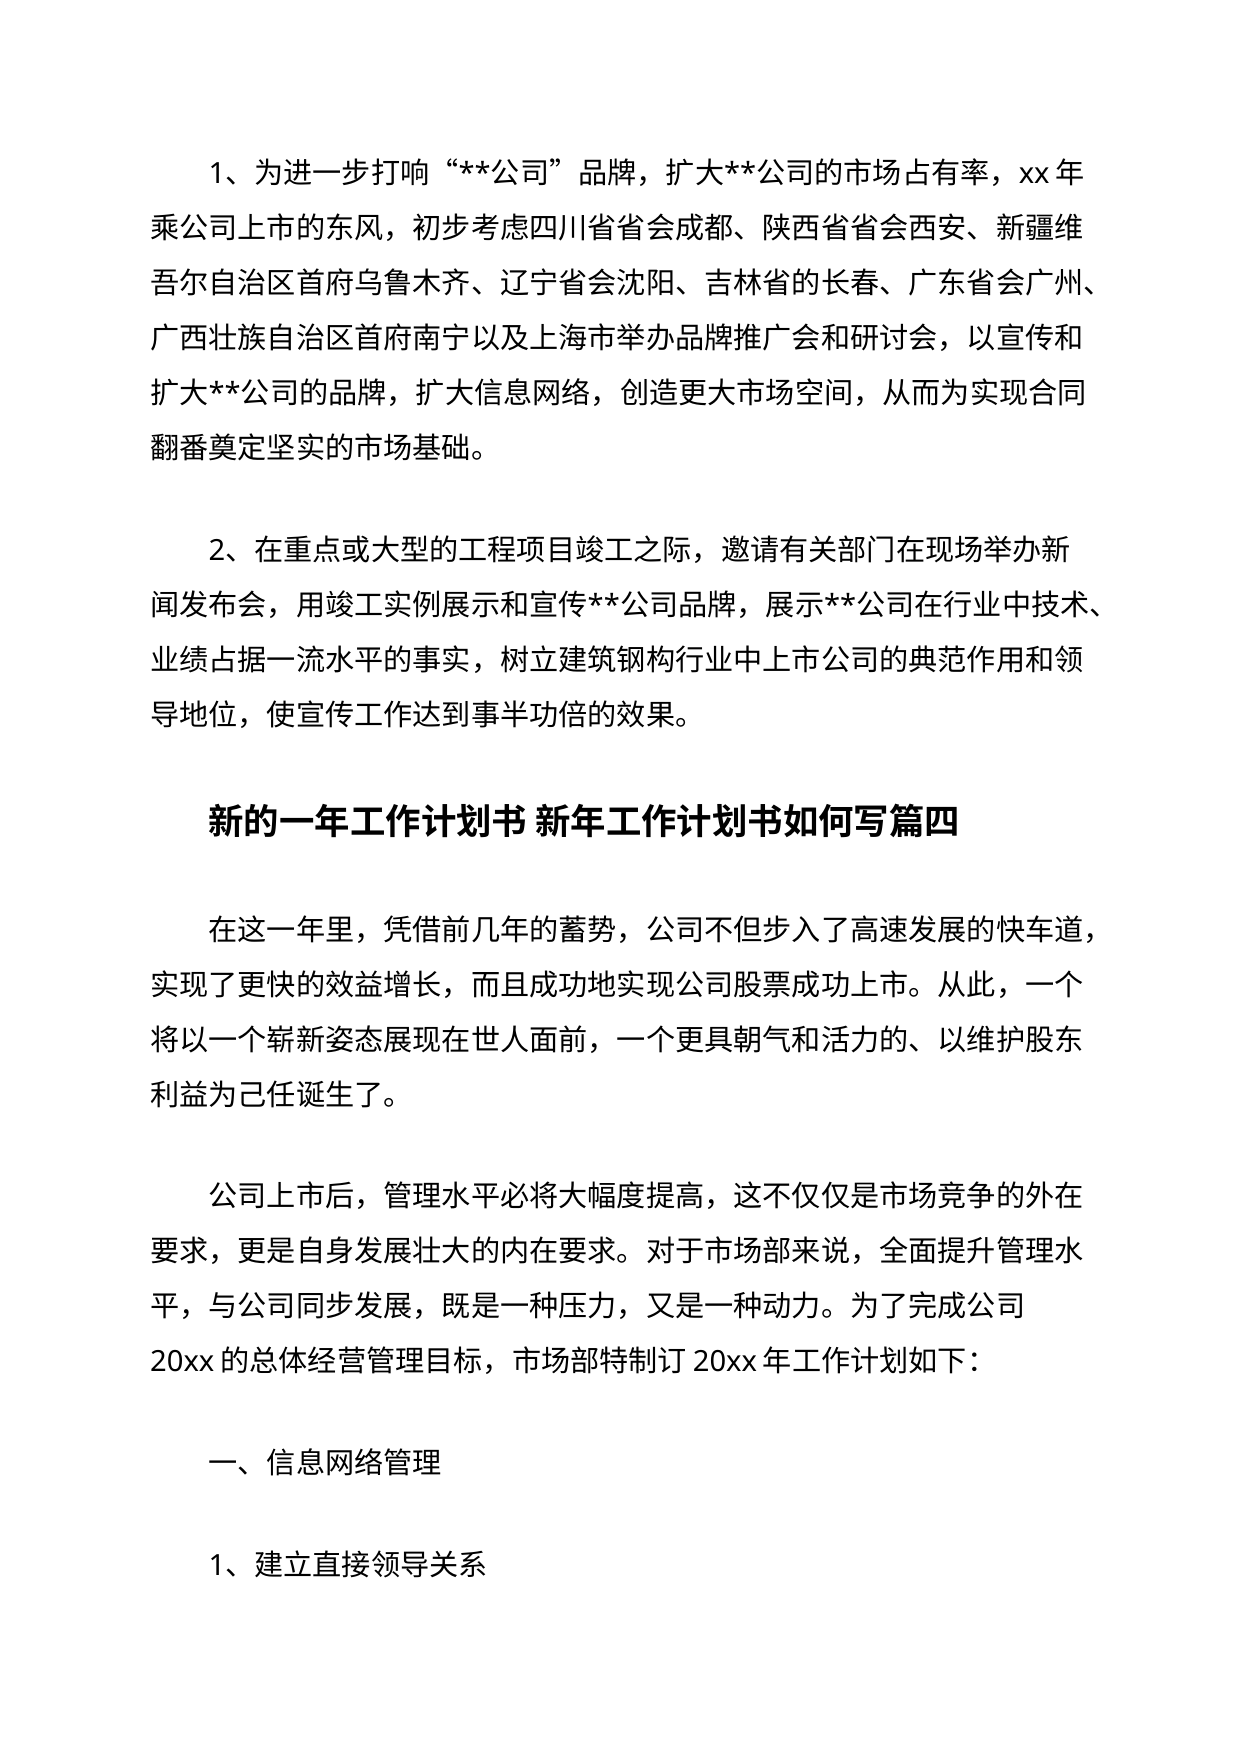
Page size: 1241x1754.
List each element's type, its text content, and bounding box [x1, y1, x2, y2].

text 新的一年工作计划书 新年工作计划书如何写篇四 [150, 793, 1090, 844]
text 公司上市后，管理水平必将大幅度提高，这不仅仅是市场竞争的外在要求，更是自身发展壮大的内在要求。对于市场部来说，全面提升管理水平，与公司同步发展，既是一种压力，又是一种动力。为了完成公司20xx的总体经营管理目标，市场部特制订20xx年工作计划如下： [150, 1173, 1090, 1380]
text 1、为进一步打响“**公司”品牌，扩大**公司的市场占有率，xx年乘公司上市的东风，初步考虑四川省省会成都、陕西省省会西安、新疆维吾尔自治区首府乌鲁木齐、辽宁省会沈阳、吉林省的长春、广东省会广州、广西壮族自治区首府南宁以及上海市举办品牌推广会和研讨会，以宣传和扩大**公司的品牌，扩大信息网络，创造更大市场空间，从而为实现合同翻番奠定坚实的市场基础。 [150, 150, 1090, 467]
text 2、在重点或大型的工程项目竣工之际，邀请有关部门在现场举办新闻发布会，用竣工实例展示和宣传**公司品牌，展示**公司在行业中技术、业绩占据一流水平的事实，树立建筑钢构行业中上市公司的典范作用和领导地位，使宣传工作达到事半功倍的效果。 [150, 526, 1090, 734]
text 一、信息网络管理 [150, 1440, 1090, 1482]
text 在这一年里，凭借前几年的蓄势，公司不但步入了高速发展的快车道，实现了更快的效益增长，而且成功地实现公司股票成功上市。从此，一个将以一个崭新姿态展现在世人面前，一个更具朝气和活力的、以维护股东利益为己任诞生了。 [150, 907, 1090, 1113]
text 1、建立直接领导关系 [150, 1541, 1090, 1584]
